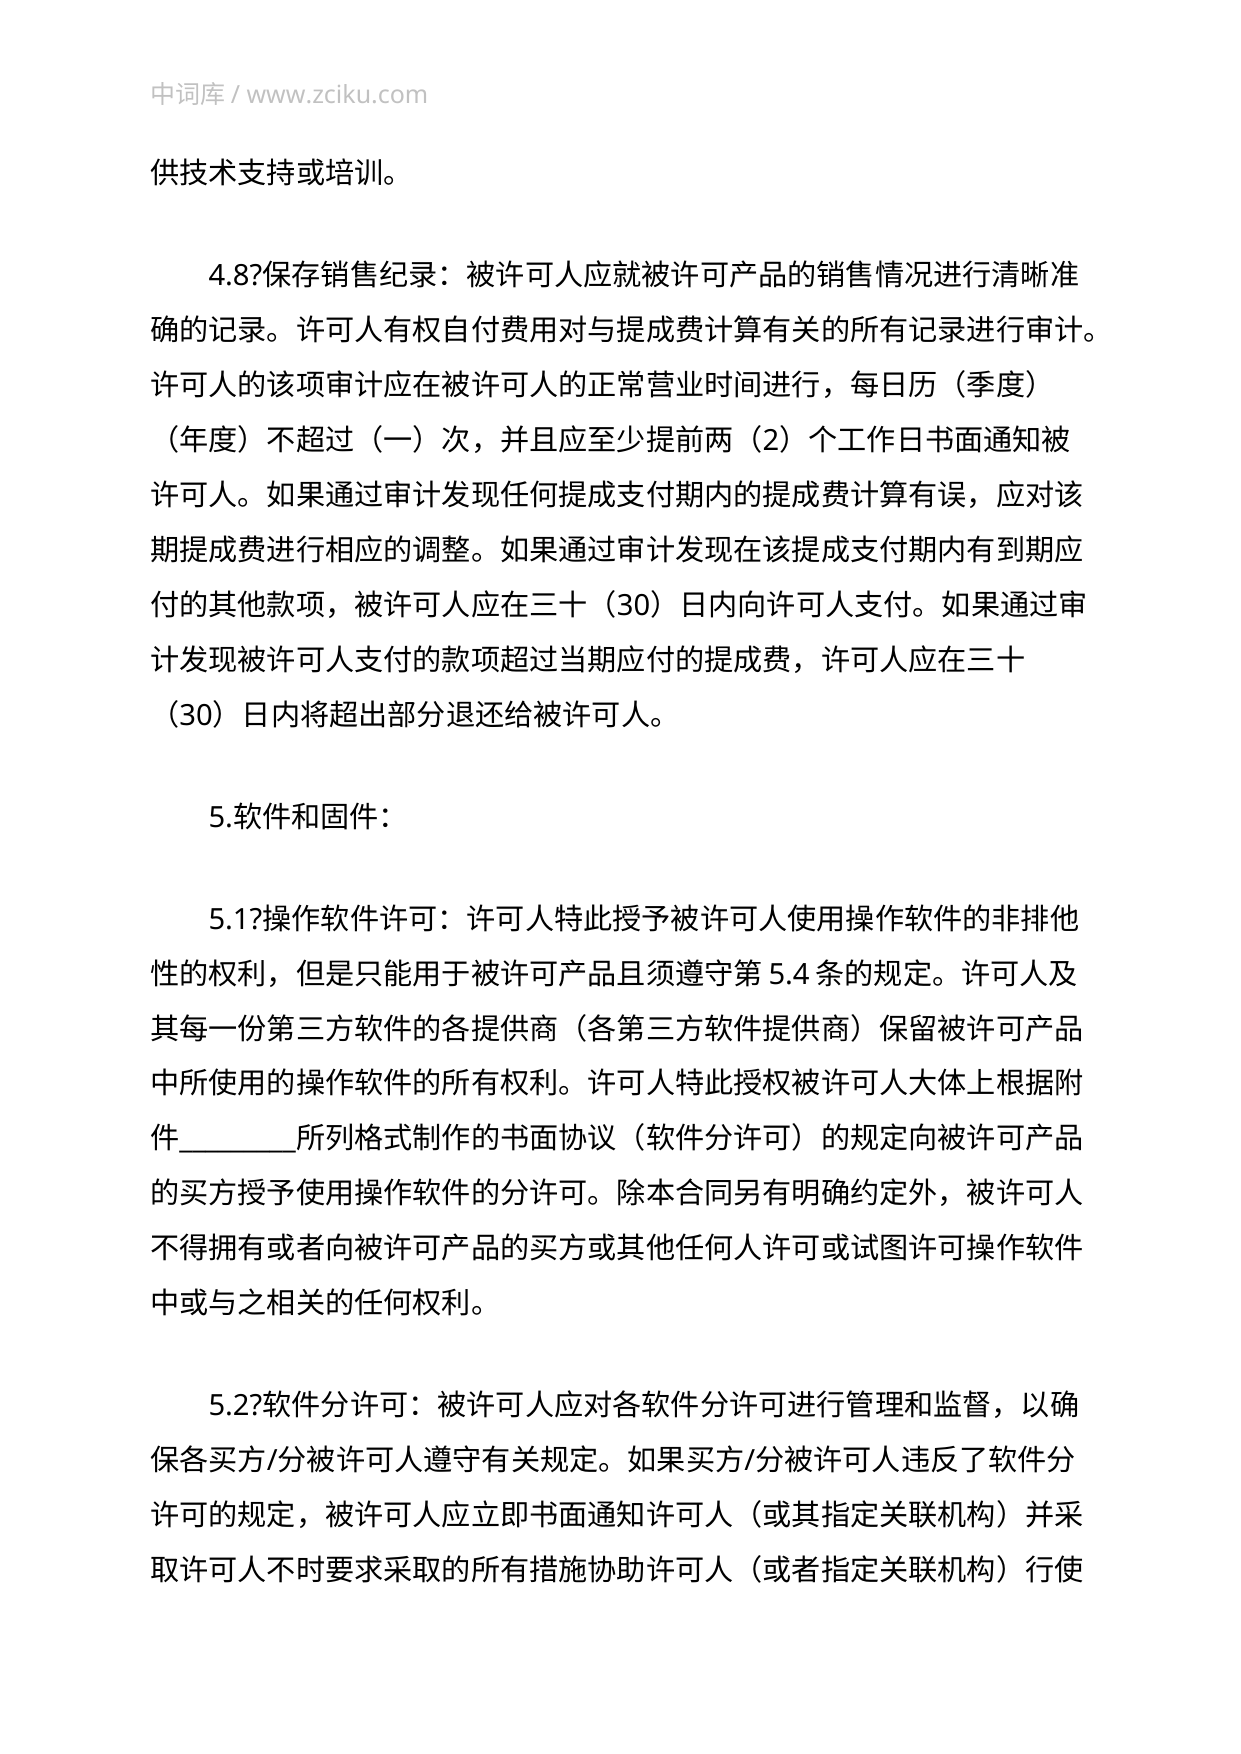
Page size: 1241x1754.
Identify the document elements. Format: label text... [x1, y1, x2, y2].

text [150, 150, 1090, 192]
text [150, 1382, 1090, 1589]
text 5.软件和固件： [150, 793, 1090, 836]
text 4.8?保存销售纪录：被许可人应就被许可产品的销售情况进行清晰准确的记录。许可人有权自付费用对与提成费计算有关的所有记录进行审计。许可人的该项审计应在被许可人的正常营业时间进行，每日历（季度）（年度）不超过（一）次，并且应至少提前两（2）个工作日书面通知被许可人。如果通过审计发现任何提成支付期内的提成费计算有误，应对该期提成费进行相应的调整。如果通过审计发现在该提成支付期内有到期应付的其他款项，被许可人应在三十（30）日内向许可人支付。如果通过审计发现被许可人支付的款项超过当期应付的提成费，许可人应在三十（30）日内将超出部分退还给被许可人。 [150, 252, 1090, 734]
text 5.1?操作软件许可：许可人特此授予被许可人使用操作软件的非排他性的权利，但是只能用于被许可产品且须遵守第5.4条的规定。许可人及其每一份第三方软件的各提供商（各第三方软件提供商）保留被许可产品中所使用的操作软件的所有权利。许可人特此授权被许可人大体上根据附件_________所列格式制作的书面协议（软件分许可）的规定向被许可产品的买方授予使用操作软件的分许可。除本合同另有明确约定外，被许可人不得拥有或者向被许可产品的买方或其他任何人许可或试图许可操作软件中或与之相关的任何权利。 [150, 895, 1090, 1322]
